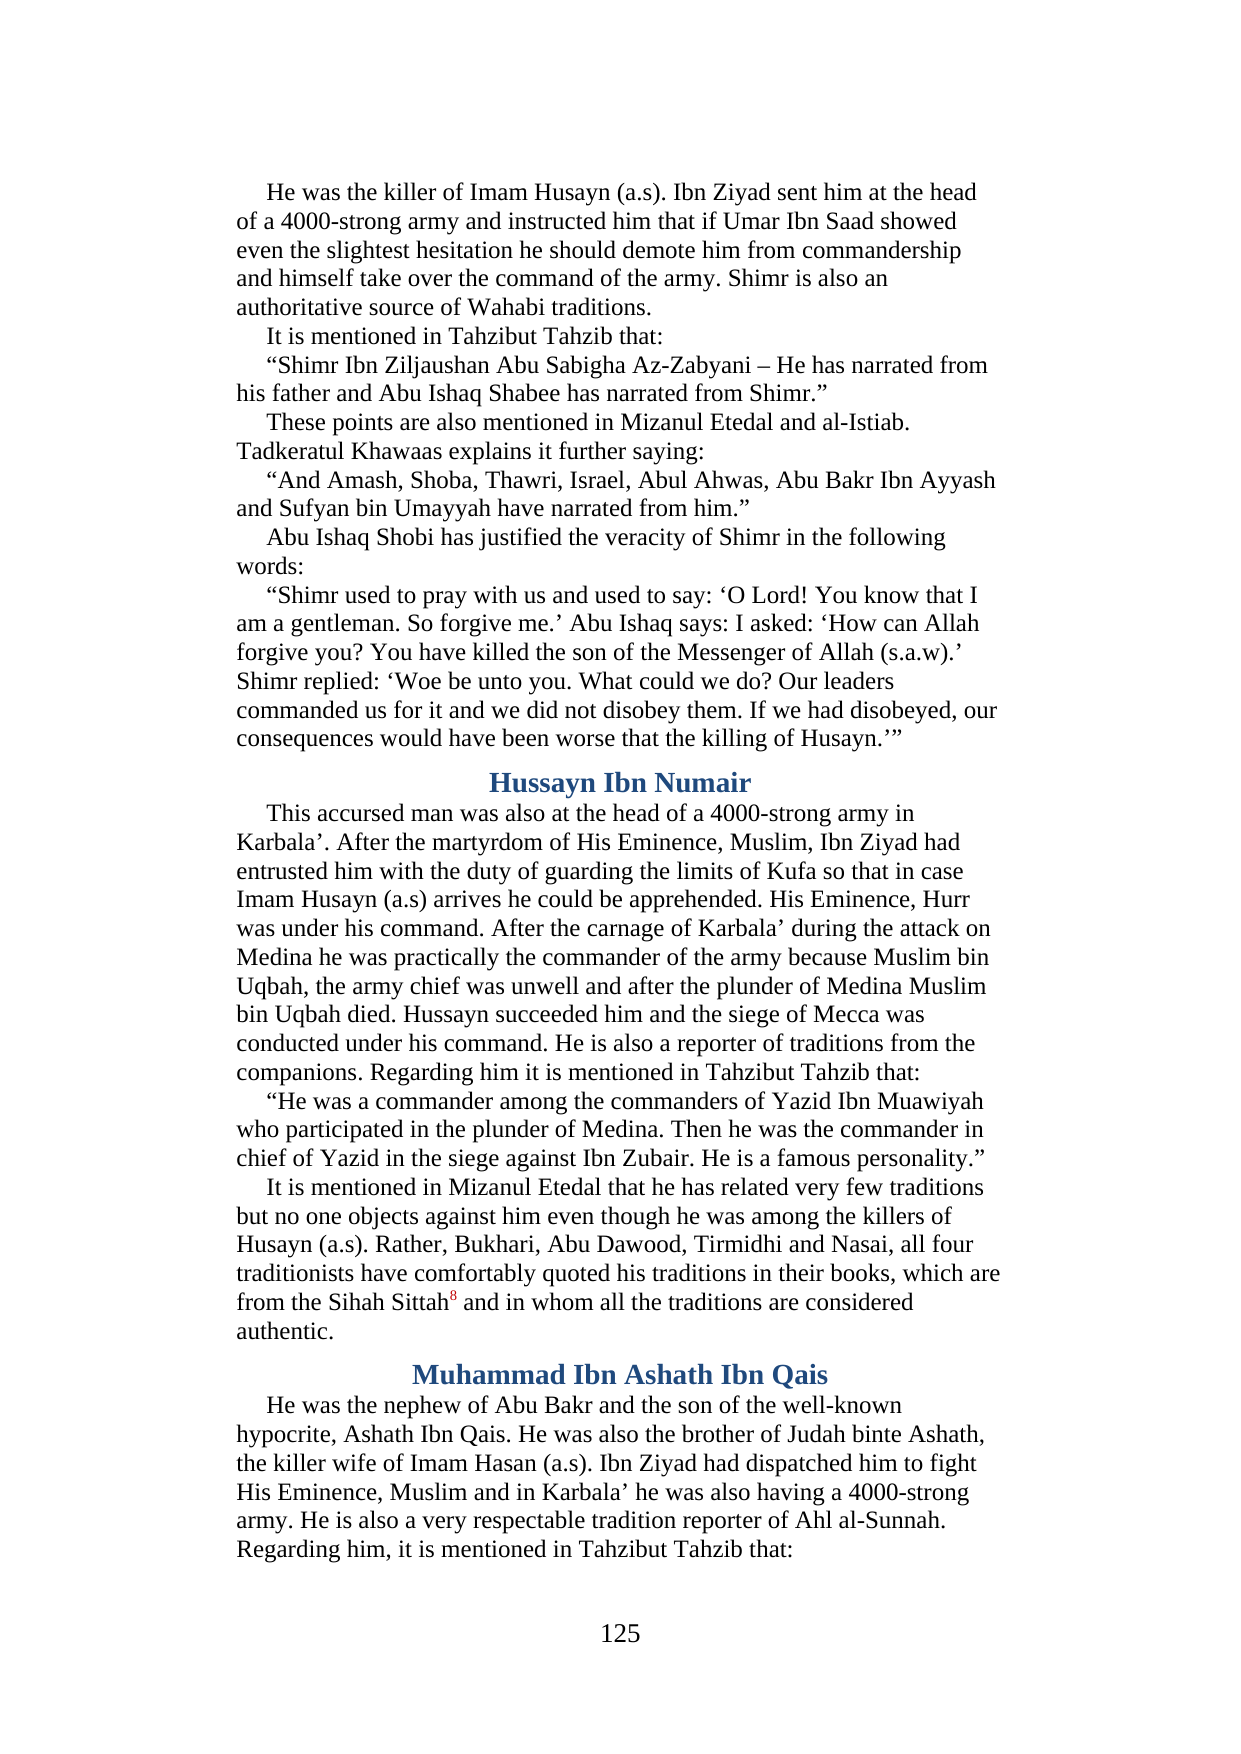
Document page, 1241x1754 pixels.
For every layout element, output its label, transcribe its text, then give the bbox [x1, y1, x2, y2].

text “And Amash, Shoba, Thawri, Israel, Abul Ahwas, Abu Bakr Ibn Ayyash and Sufyan bin Umayyah have narrated from him.” [236, 465, 1004, 522]
text These points are also mentioned in Mizanul Etedal and al-Istiab. Tadkeratul Khawaas explains it further saying: [236, 407, 1004, 465]
text “Shimr used to pray with us and used to say: ‘O Lord! You know that I am a gentleman. So forgive me.’ Abu Ishaq says: I asked: ‘How can Allah forgive you? You have killed the son of the Messenger of Allah (s.a.w).’ Shimr replied: ‘Woe be unto you. What could we do? Our leaders commanded us for it and we did not disobey them. If we had disobeyed, our consequences would have been worse that the killing of Husayn.’” [236, 580, 1004, 752]
subtitle Hussayn Ibn Numair [236, 765, 1004, 798]
text This accursed man was also at the head of a 4000-strong army in Karbala’. After the martyrdom of His Eminence, Muslim, Ibn Ziyad had entrusted him with the duty of guarding the limits of Kufa so that in case Imam Husayn (a.s) arrives he could be apprehended. His Eminence, Hurr was under his command. After the carnage of Karbala’ during the attack on Medina he was practically the commander of the army because Muslim bin Uqbah, the army chief was unwell and after the plunder of Medina Muslim bin Uqbah died. Hussayn succeeded him and the siege of Mecca was conducted under his command. He is also a reporter of traditions from the companions. Regarding him it is mentioned in Tahzibut Tahzib that: [236, 798, 1004, 1086]
text “He was a commander among the commanders of Yazid Ibn Muawiyah who participated in the plunder of Medina. Then he was the commander in chief of Yazid in the siege against Ibn Zubair. He is a famous personality.” [236, 1086, 1004, 1172]
text “Shimr Ibn Ziljaushan Abu Sabigha Az-Zabyani – He has narrated from his father and Abu Ishaq Shabee has narrated from Shimr.” [236, 350, 1004, 407]
text It is mentioned in Mizanul Etedal that he has related very few traditions but no one objects against him even though he was among the killers of Husayn (a.s). Rather, Bukhari, Abu Dawood, Tirmidhi and Nasai, all four traditionists have comfortably quoted his traditions in their books, which are from the Sihah Sittah8 and in whom all the traditions are considered authentic. [236, 1172, 1004, 1344]
text Abu Ishaq Shobi has justified the veracity of Shimr in the following words: [236, 522, 1004, 580]
text It is mentioned in Tahzibut Tahzib that: [236, 321, 1004, 350]
text He was the killer of Imam Husayn (a.s). Ibn Ziyad sent him at the head of a 4000-strong army and instructed him that if Umar Ibn Saad showed even the slightest hesitation he should demote him from commandership and himself take over the command of the army. Shimr is also an authoritative source of Wahabi traditions. [236, 177, 1004, 321]
text He was the nephew of Abu Bakr and the son of the well-known hypocrite, Ashath Ibn Qais. He was also the brother of Judah binte Ashath, the killer wife of Imam Hasan (a.s). Ibn Ziyad had dispatched him to fight His Eminence, Muslim and in Karbala’ he was also having a 4000-strong army. He is also a very respectable tradition reporter of Ahl al-Sunnah. Regarding him, it is mentioned in Tahzibut Tahzib that: [236, 1391, 1004, 1563]
subtitle Muhammad Ibn Ashath Ibn Qais [236, 1357, 1004, 1391]
